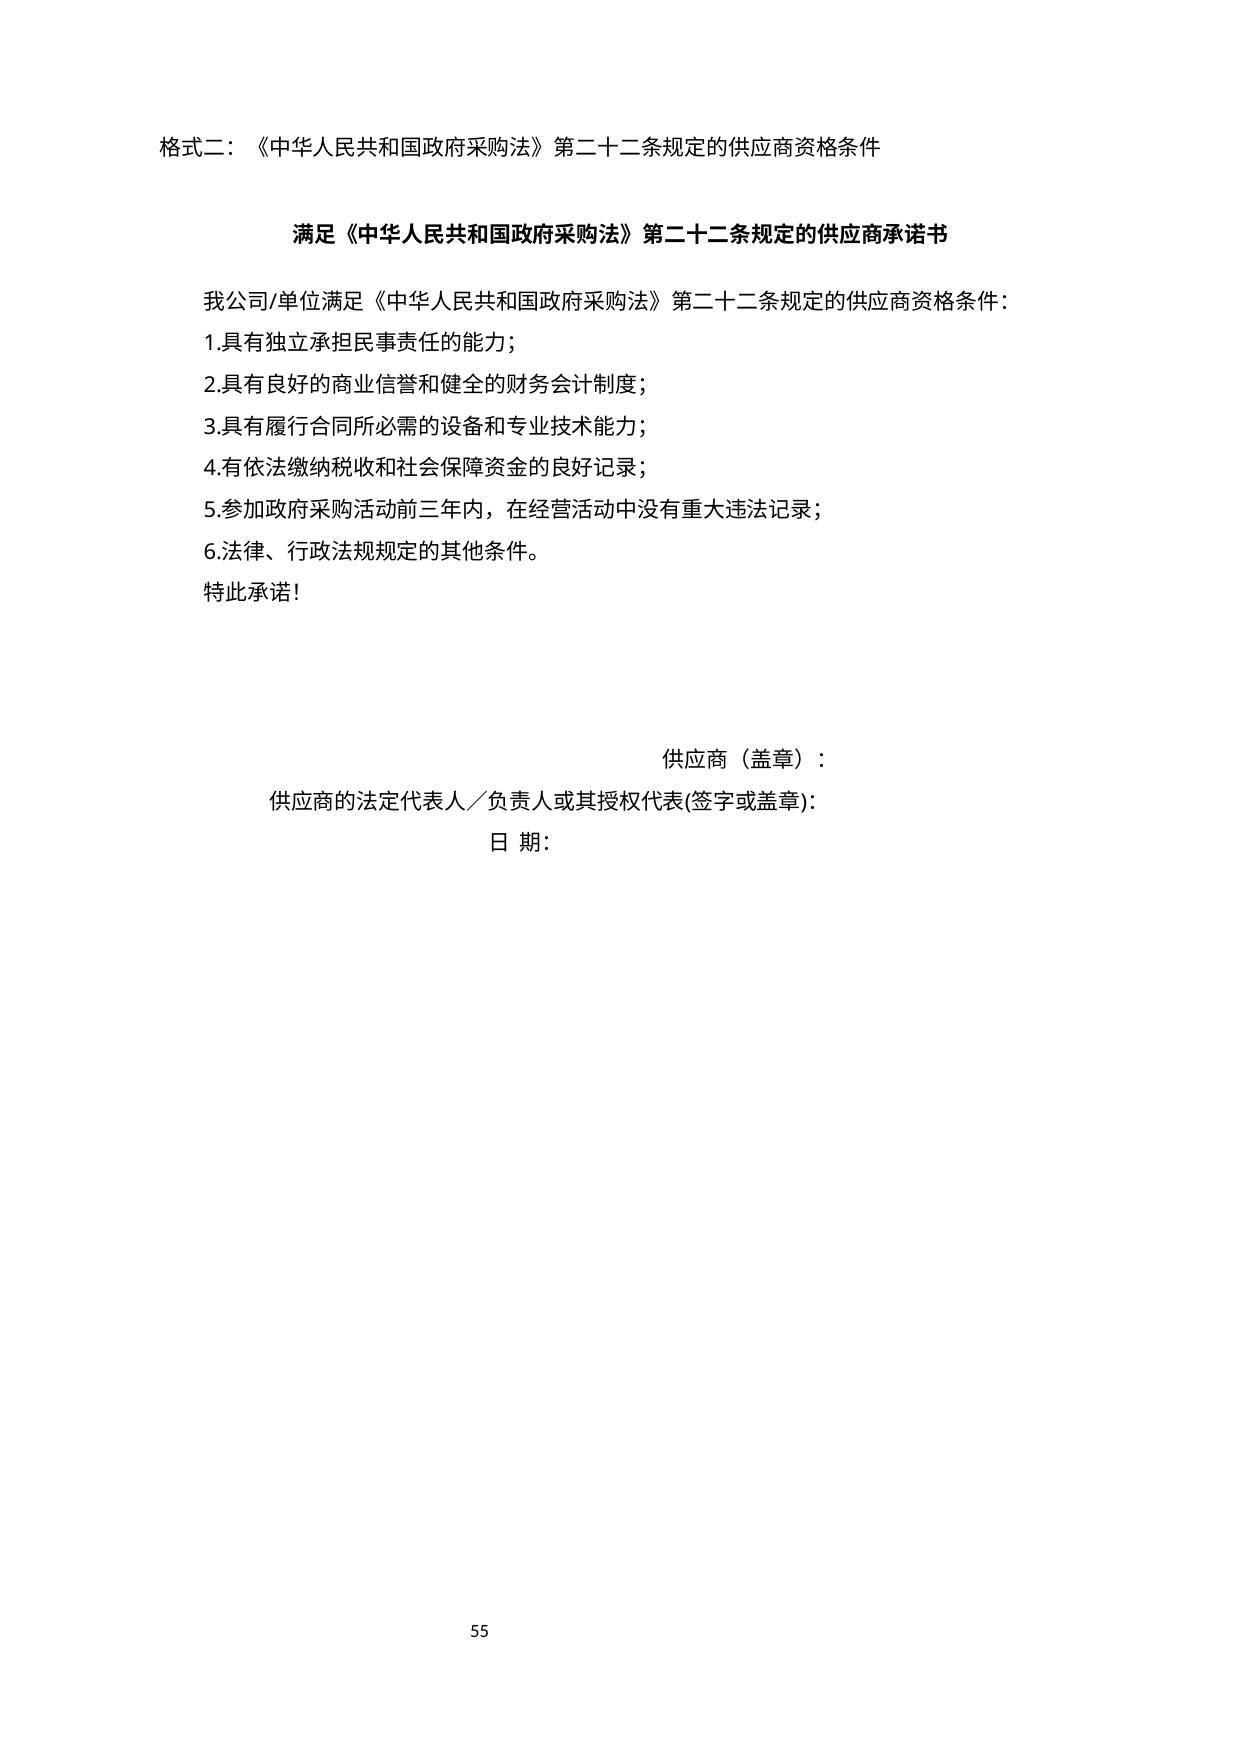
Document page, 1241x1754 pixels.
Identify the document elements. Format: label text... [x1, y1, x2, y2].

text 5.参加政府采购活动前三年内，在经营活动中没有重大违法记录； [159, 484, 1081, 526]
text 日 期： [159, 817, 1081, 859]
text 1.具有独立承担民事责任的能力； [159, 317, 1081, 359]
text 2.具有良好的商业信誉和健全的财务会计制度； [159, 359, 1081, 401]
text 4.有依法缴纳税收和社会保障资金的良好记录； [159, 442, 1081, 484]
text 特此承诺！ [159, 567, 1081, 609]
text 3.具有履行合同所必需的设备和专业技术能力； [159, 401, 1081, 442]
text 我公司/单位满足《中华人民共和国政府采购法》第二十二条规定的供应商资格条件： [159, 276, 1081, 317]
text 供应商（盖章）： [159, 734, 1081, 776]
text 6.法律、行政法规规定的其他条件。 [159, 526, 1081, 567]
text 格式二：《中华人民共和国政府采购法》第二十二条规定的供应商资格条件 [159, 130, 1081, 162]
text 供应商的法定代表人／负责人或其授权代表(签字或盖章)： [159, 776, 1081, 817]
text 满足《中华人民共和国政府采购法》第二十二条规定的供应商承诺书 [159, 217, 1081, 249]
